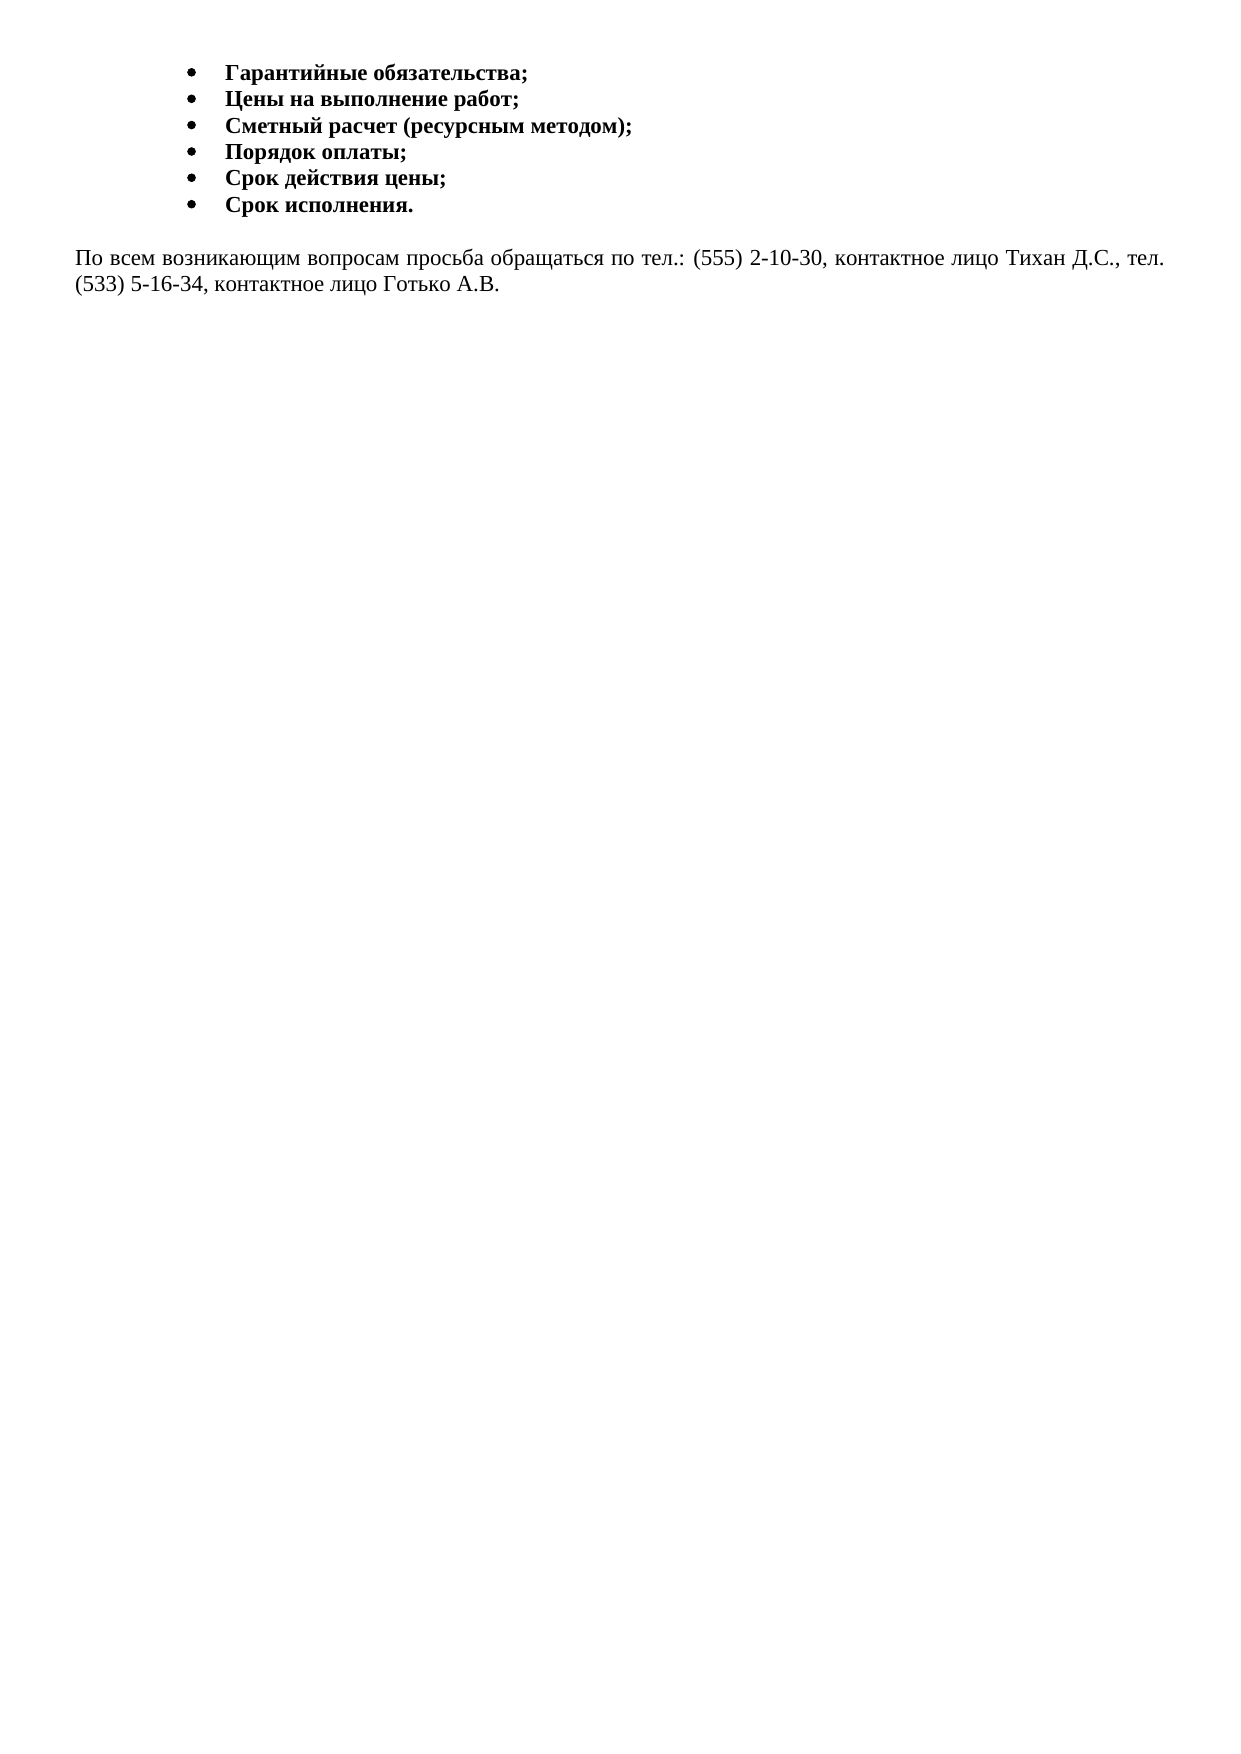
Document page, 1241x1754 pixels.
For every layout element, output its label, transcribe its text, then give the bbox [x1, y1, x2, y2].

list Цены на выполнение работ; [187, 85, 1165, 112]
list Порядок оплаты; [187, 138, 1165, 164]
text По всем возникающим вопросам просьба обращаться по тел.: (555) 2-10-30, контактное лицо Тихан Д.С., тел. (533) 5-16-34, контактное лицо Готько А.В. [75, 243, 1165, 296]
list Срок действия цены; [187, 164, 1165, 191]
list Гарантийные обязательства; [187, 59, 1165, 85]
list Срок исполнения. [187, 191, 1165, 217]
list Сметный расчет (ресурсным методом); [187, 112, 1165, 138]
